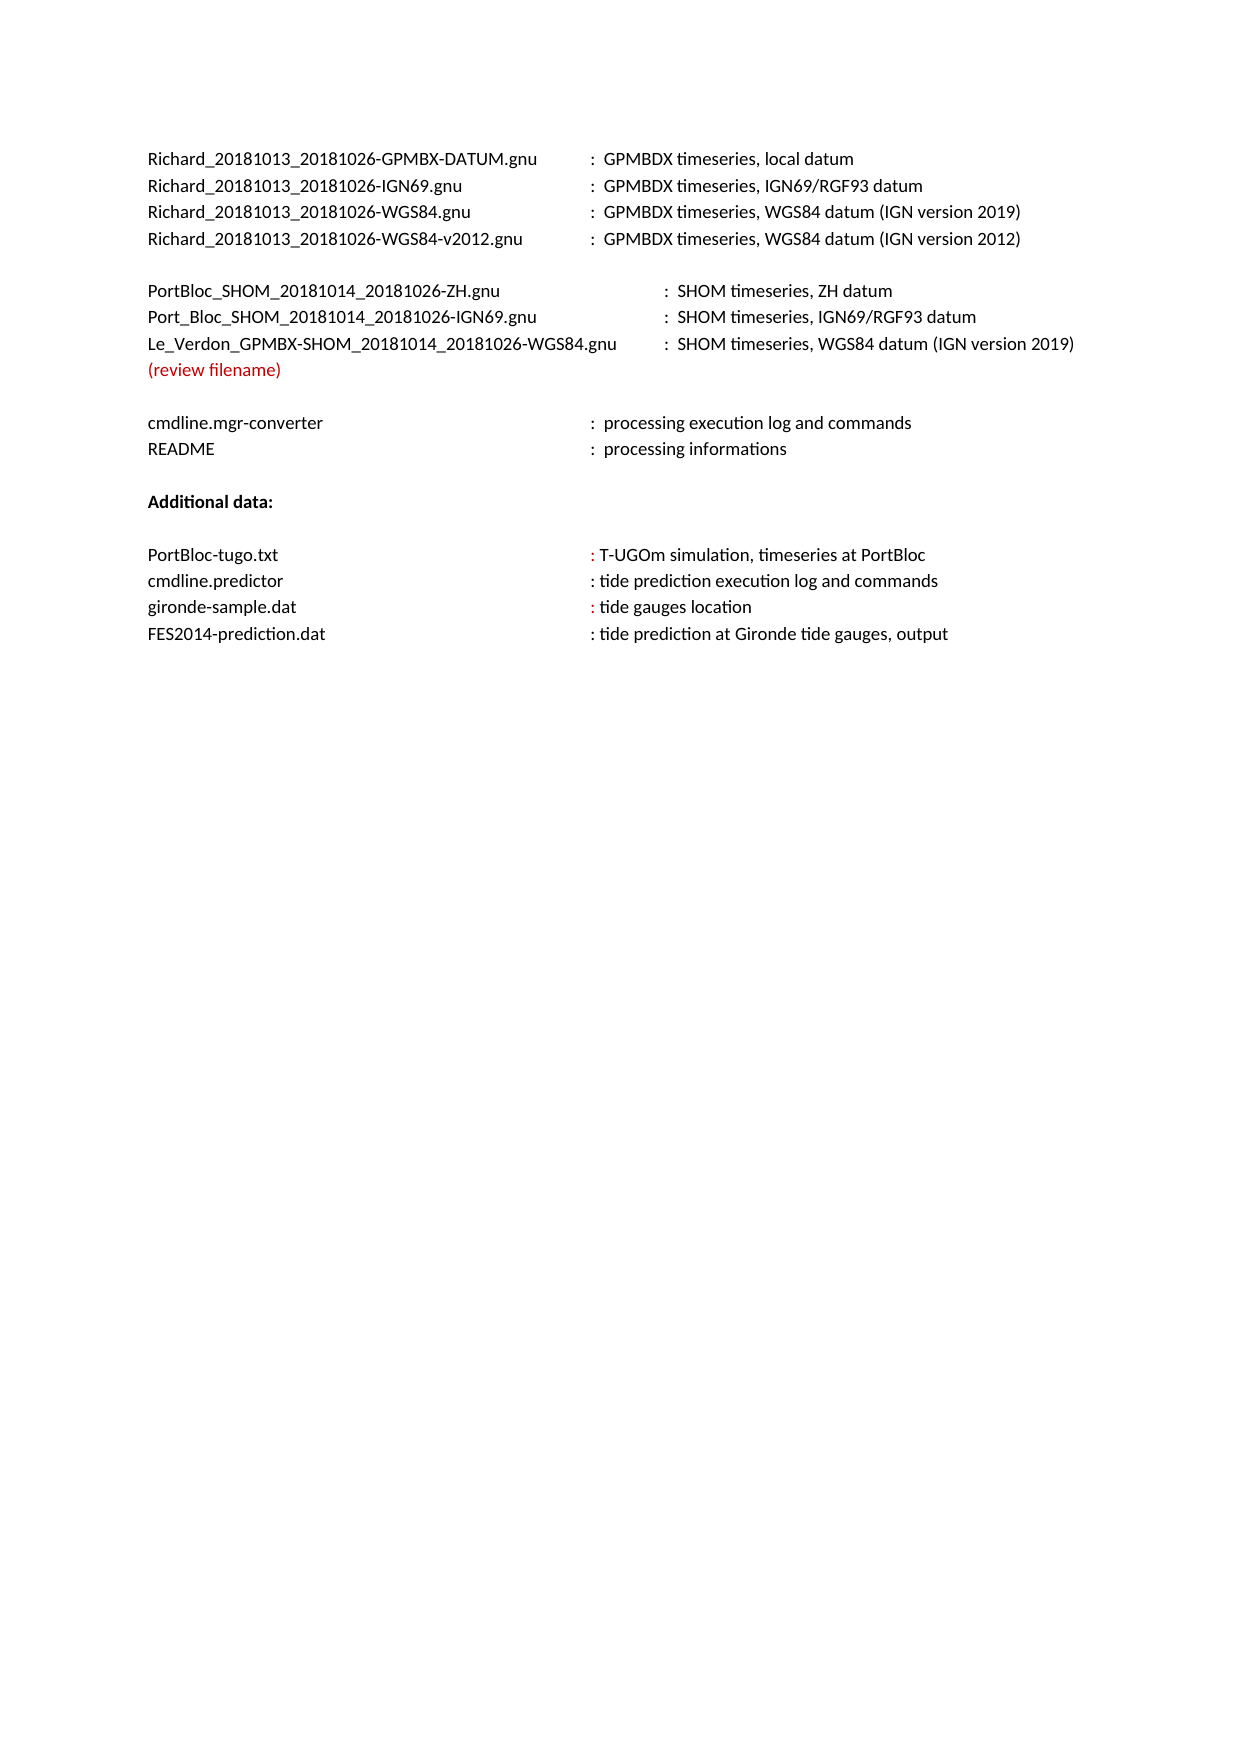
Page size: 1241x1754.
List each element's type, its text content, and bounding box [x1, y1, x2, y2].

text cmdline.mgr-converter : processing execution log and commands README : processing informations Additional data: [148, 411, 1093, 513]
text gironde-sample.dat : tide gauges location FES2014-prediction.dat : tide prediction at Gironde tide gauges, output [148, 596, 1093, 703]
text PortBloc_SHOM_20181014_20181026-ZH.gnu : SHOM timeseries, ZH datum Port_Bloc_SHOM_20181014_20181026-IGN69.gnu : SHOM timeseries, IGN69/RGF93 datum [148, 253, 1093, 329]
text PortBloc-tugo.txt : T-UGOm simulation, timeseries at PortBloc cmdline.predictor : tide prediction execution log and commands [148, 517, 1093, 592]
text Le_Verdon_GPMBX-SHOM_20181014_20181026-WGS84.gnu : SHOM timeseries, WGS84 datum (IGN version 2019) [148, 332, 1093, 355]
text (review filename) [148, 358, 1093, 381]
text Richard_20181013_20181026-GPMBX-DATUM.gnu : GPMBDX timeseries, local datum Richard_20181013_20181026-IGN69.gnu : GPMBDX timeseries, IGN69/RGF93 datum Richard_20181013_20181026-WGS84.gnu : GPMBDX timeseries, WGS84 datum (IGN version 2019) Richard_20181013_20181026-WGS84-v2012.gnu : GPMBDX timeseries, WGS84 datum (IGN version 2012) [148, 148, 1093, 249]
